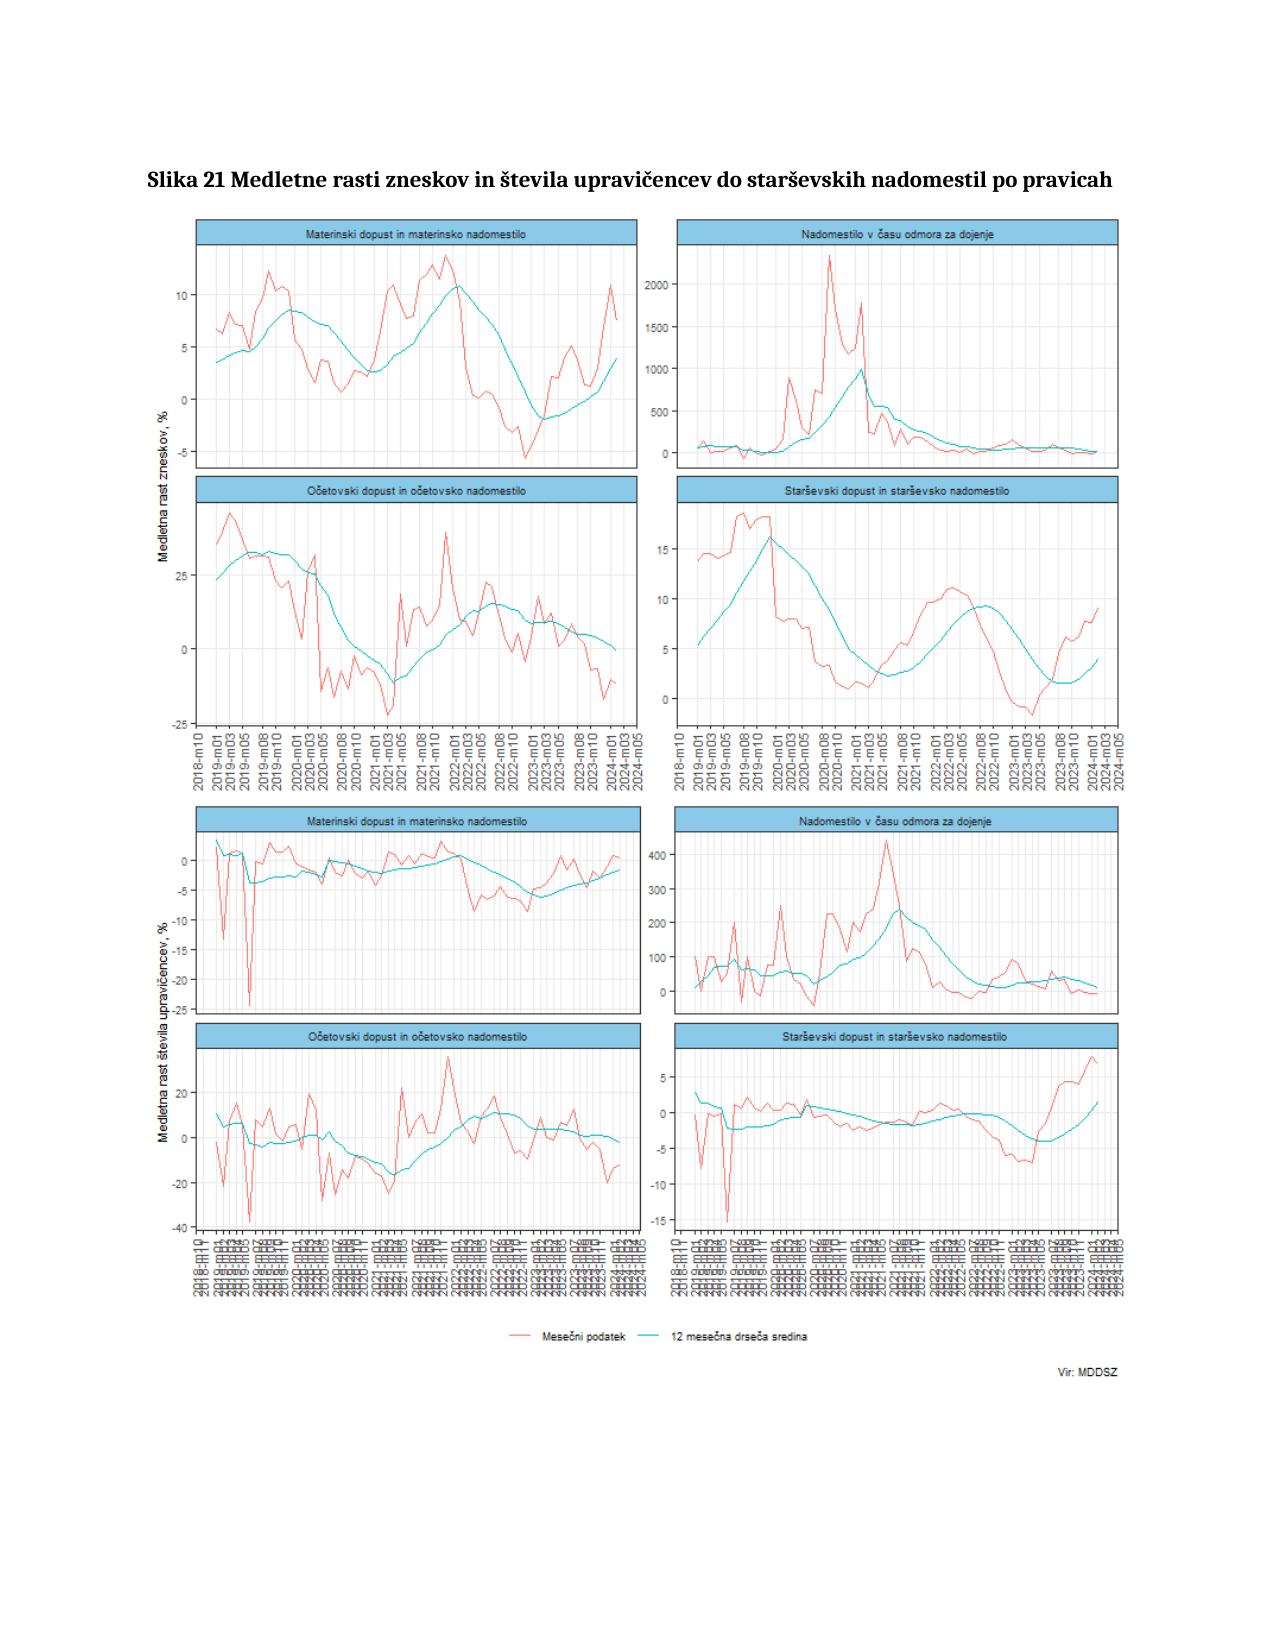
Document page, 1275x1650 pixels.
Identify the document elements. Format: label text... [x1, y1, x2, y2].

text Slika 21 Medletne rasti zneskov in števila upravičencev do starševskih nadomestil po pravicah [148, 166, 1127, 193]
picture [147, 211, 1127, 1387]
